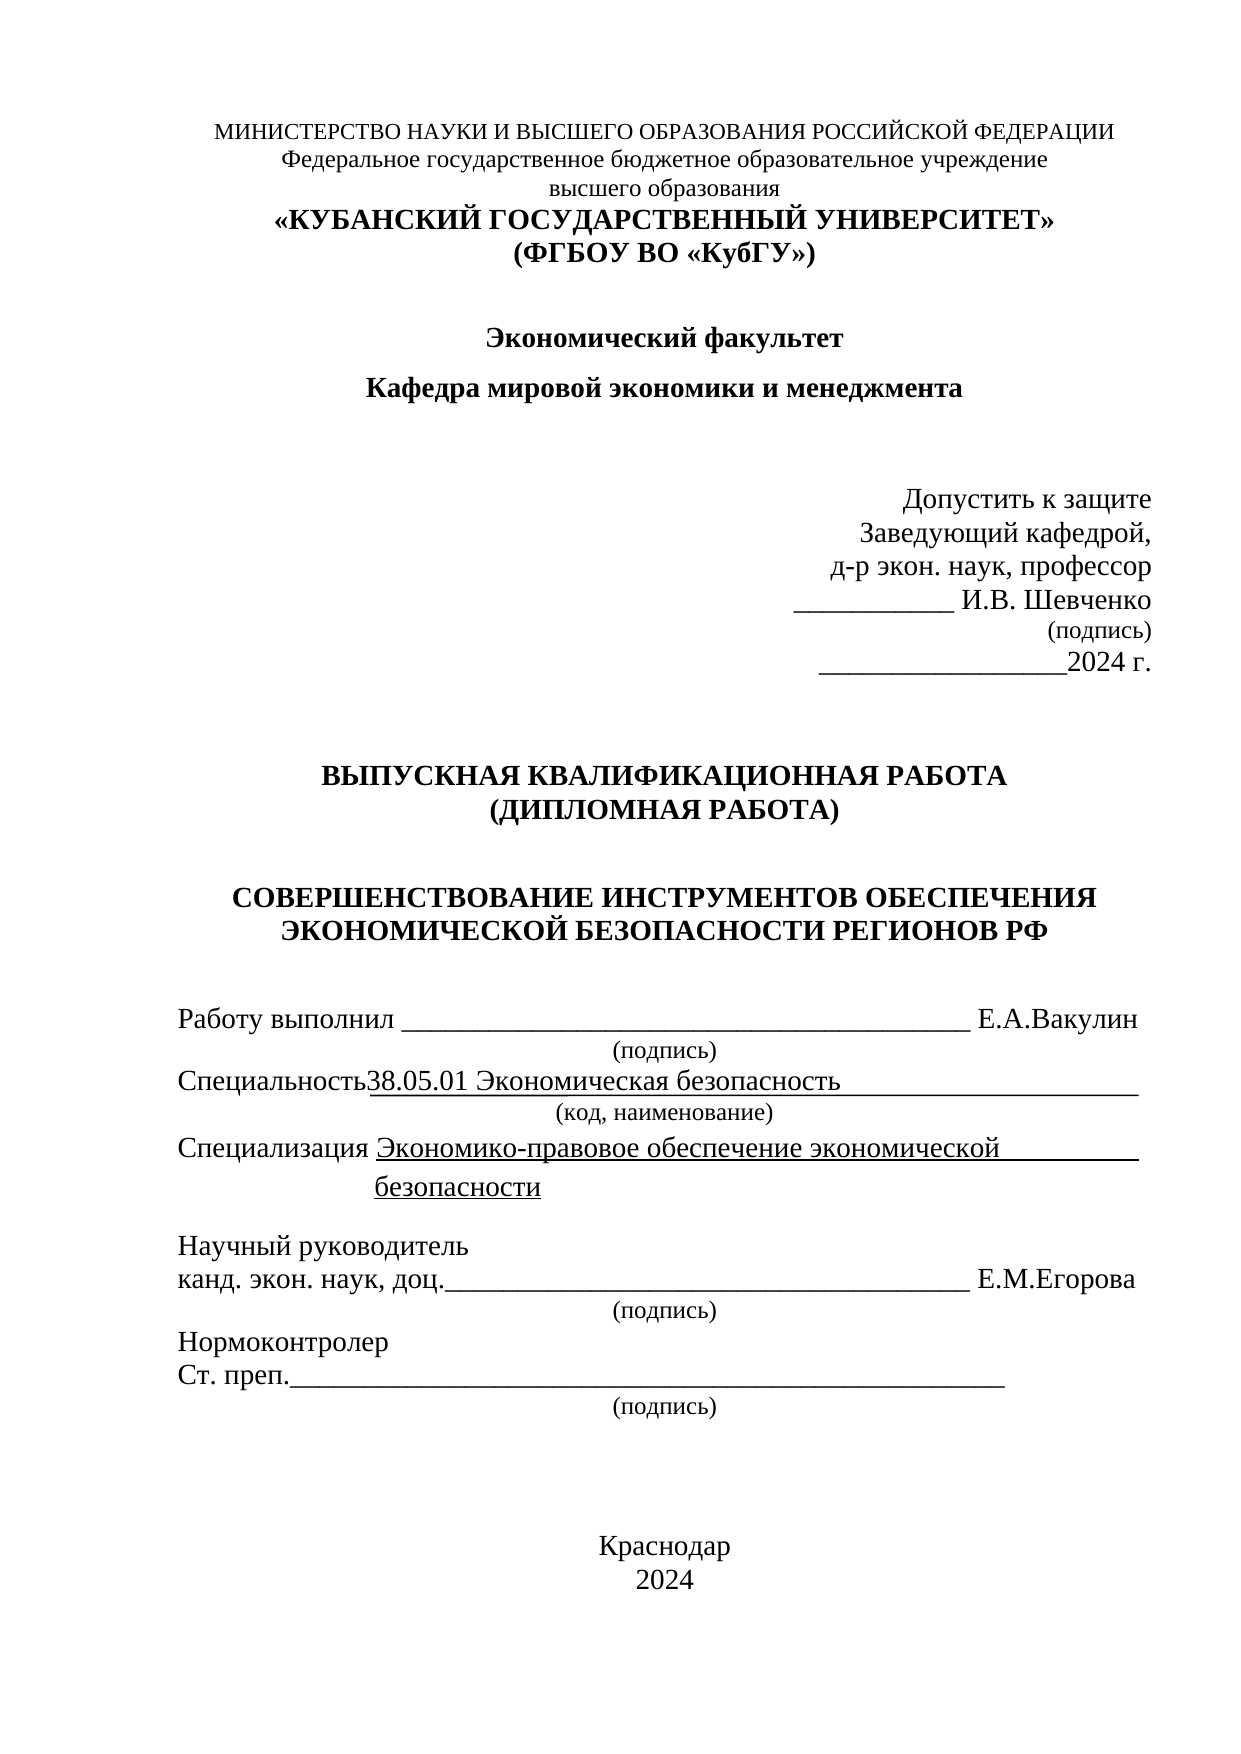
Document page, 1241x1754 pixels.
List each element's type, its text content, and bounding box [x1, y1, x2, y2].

text Экономический факультет [177, 320, 1152, 354]
text (подпись) [177, 1295, 1152, 1324]
text Работу выполнил _______________________________________ Е.А.Вакулин [177, 1001, 1152, 1035]
text Краснодар [177, 1528, 1152, 1562]
text «КУБАНСКИЙ ГОСУДАРСТВЕННЫЙ УНИВЕРСИТЕТ» [177, 202, 1152, 236]
text _________________2024 г. [8, 644, 1152, 678]
text Ст. преп._________________________________________________ [177, 1357, 1152, 1391]
text ___________ И.В. Шевченко [8, 582, 1152, 615]
text (ДИПЛОМНАЯ РАБОТА) [177, 792, 1152, 825]
text безопасности [177, 1169, 1152, 1202]
text Допустить к защите [8, 481, 1152, 515]
text Специальность38.05.01 Экономическая безопасность [177, 1063, 1152, 1097]
text (подпись) [177, 1391, 1152, 1420]
text (подпись) [8, 615, 1152, 644]
text Кафедра мировой экономики и менеджмента [177, 370, 1152, 404]
text Специализация Экономико-правовое обеспечение экономической [177, 1130, 1152, 1164]
text Совершенствование ИНСТРУМЕНТов обеспечения экономической безопасности регионов РФ [177, 880, 1152, 947]
text 2024 [177, 1562, 1152, 1596]
text канд. экон. наук, доц.____________________________________ Е.М.Егорова [177, 1262, 1152, 1295]
text Научный руководитель [177, 1228, 1152, 1262]
text высшего образования [177, 173, 1152, 202]
text Нормоконтролер [177, 1324, 1152, 1357]
text Заведующий кафедрой, [8, 515, 1152, 548]
text Федеральное государственное бюджетное образовательное учреждение [177, 144, 1152, 173]
text (ФГБОУ ВО «КубГУ») [177, 236, 1152, 269]
text МИНИСТЕРСТВО НАУКИ И ВЫСШЕГО ОБРАЗОВАНИЯ РОССИЙСКОЙ ФЕДЕРАЦИИ [177, 118, 1152, 144]
text (код, наименование) [177, 1097, 1152, 1126]
text ВЫПУСКНАЯ КВАЛИФИКАЦИОННАЯ РАБОТА [177, 758, 1152, 792]
text д-р экон. наук, профессор [8, 548, 1152, 582]
text (подпись) [177, 1035, 1152, 1063]
